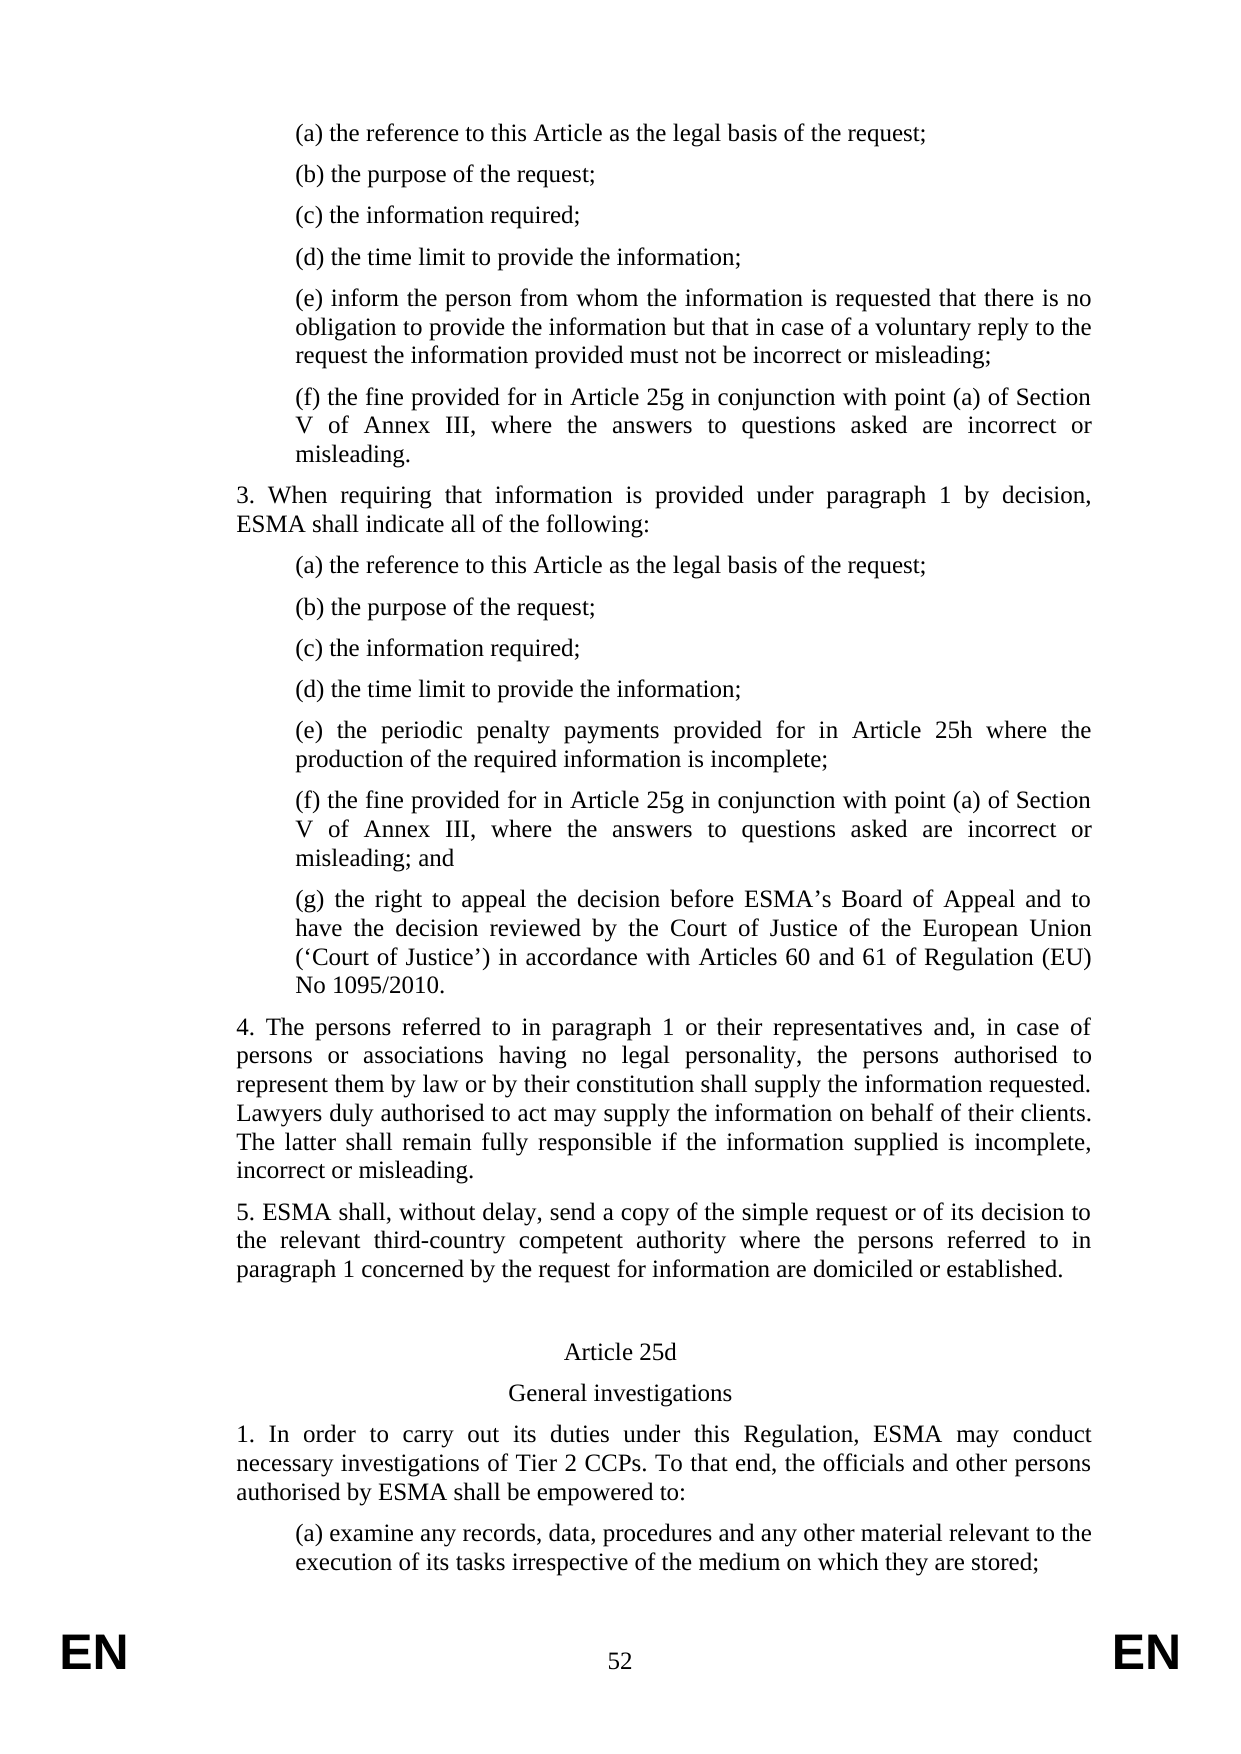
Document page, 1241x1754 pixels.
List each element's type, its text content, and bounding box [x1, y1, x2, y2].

text General investigations [148, 1378, 1093, 1407]
text (a) examine any records, data, procedures and any other material relevant to the execution of its tasks irrespective of the medium on which they are stored; [295, 1518, 1093, 1576]
text (b) the purpose of the request; [295, 159, 1093, 188]
text (e) the periodic penalty payments provided for in Article 25h where the production of the required information is incomplete; [295, 716, 1093, 773]
text (a) the reference to this Article as the legal basis of the request; [295, 118, 1093, 147]
text (d) the time limit to provide the information; [295, 242, 1093, 271]
text (f) the fine provided for in Article 25g in conjunction with point (a) of Section V of Annex III, where the answers to questions asked are incorrect or misleading. [295, 382, 1093, 468]
text (c) the information required; [295, 201, 1093, 229]
text 3. When requiring that information is provided under paragraph 1 by decision, ESMA shall indicate all of the following: [236, 481, 1093, 538]
text (b) the purpose of the request; [295, 592, 1093, 621]
text 4. The persons referred to in paragraph 1 or their representatives and, in case of persons or associations having no legal personality, the persons authorised to represent them by law or by their constitution shall supply the information requested. Lawyers duly authorised to act may supply the information on behalf of their clients. The latter shall remain fully responsible if the information supplied is incomplete, incorrect or misleading. [236, 1012, 1093, 1184]
text (a) the reference to this Article as the legal basis of the request; [295, 551, 1093, 579]
text (d) the time limit to provide the information; [295, 674, 1093, 703]
text Article 25d [148, 1337, 1093, 1366]
text (f) the fine provided for in Article 25g in conjunction with point (a) of Section V of Annex III, where the answers to questions asked are incorrect or misleading; and [295, 786, 1093, 872]
text (c) the information required; [295, 633, 1093, 662]
text (g) the right to appeal the decision before ESMA’s Board of Appeal and to have the decision reviewed by the Court of Justice of the European Union (‘Court of Justice’) in accordance with Articles 60 and 61 of Regulation (EU) No 1095/2010. [295, 884, 1093, 999]
text 5. ESMA shall, without delay, send a copy of the simple request or of its decision to the relevant third-country competent authority where the persons referred to in paragraph 1 concerned by the request for information are domiciled or established. [236, 1197, 1093, 1283]
text (e) inform the person from whom the information is requested that there is no obligation to provide the information but that in case of a voluntary reply to the request the information provided must not be incorrect or misleading; [295, 283, 1093, 369]
text 1. In order to carry out its duties under this Regulation, ESMA may conduct necessary investigations of Tier 2 CCPs. To that end, the officials and other persons authorised by ESMA shall be empowered to: [236, 1419, 1093, 1506]
